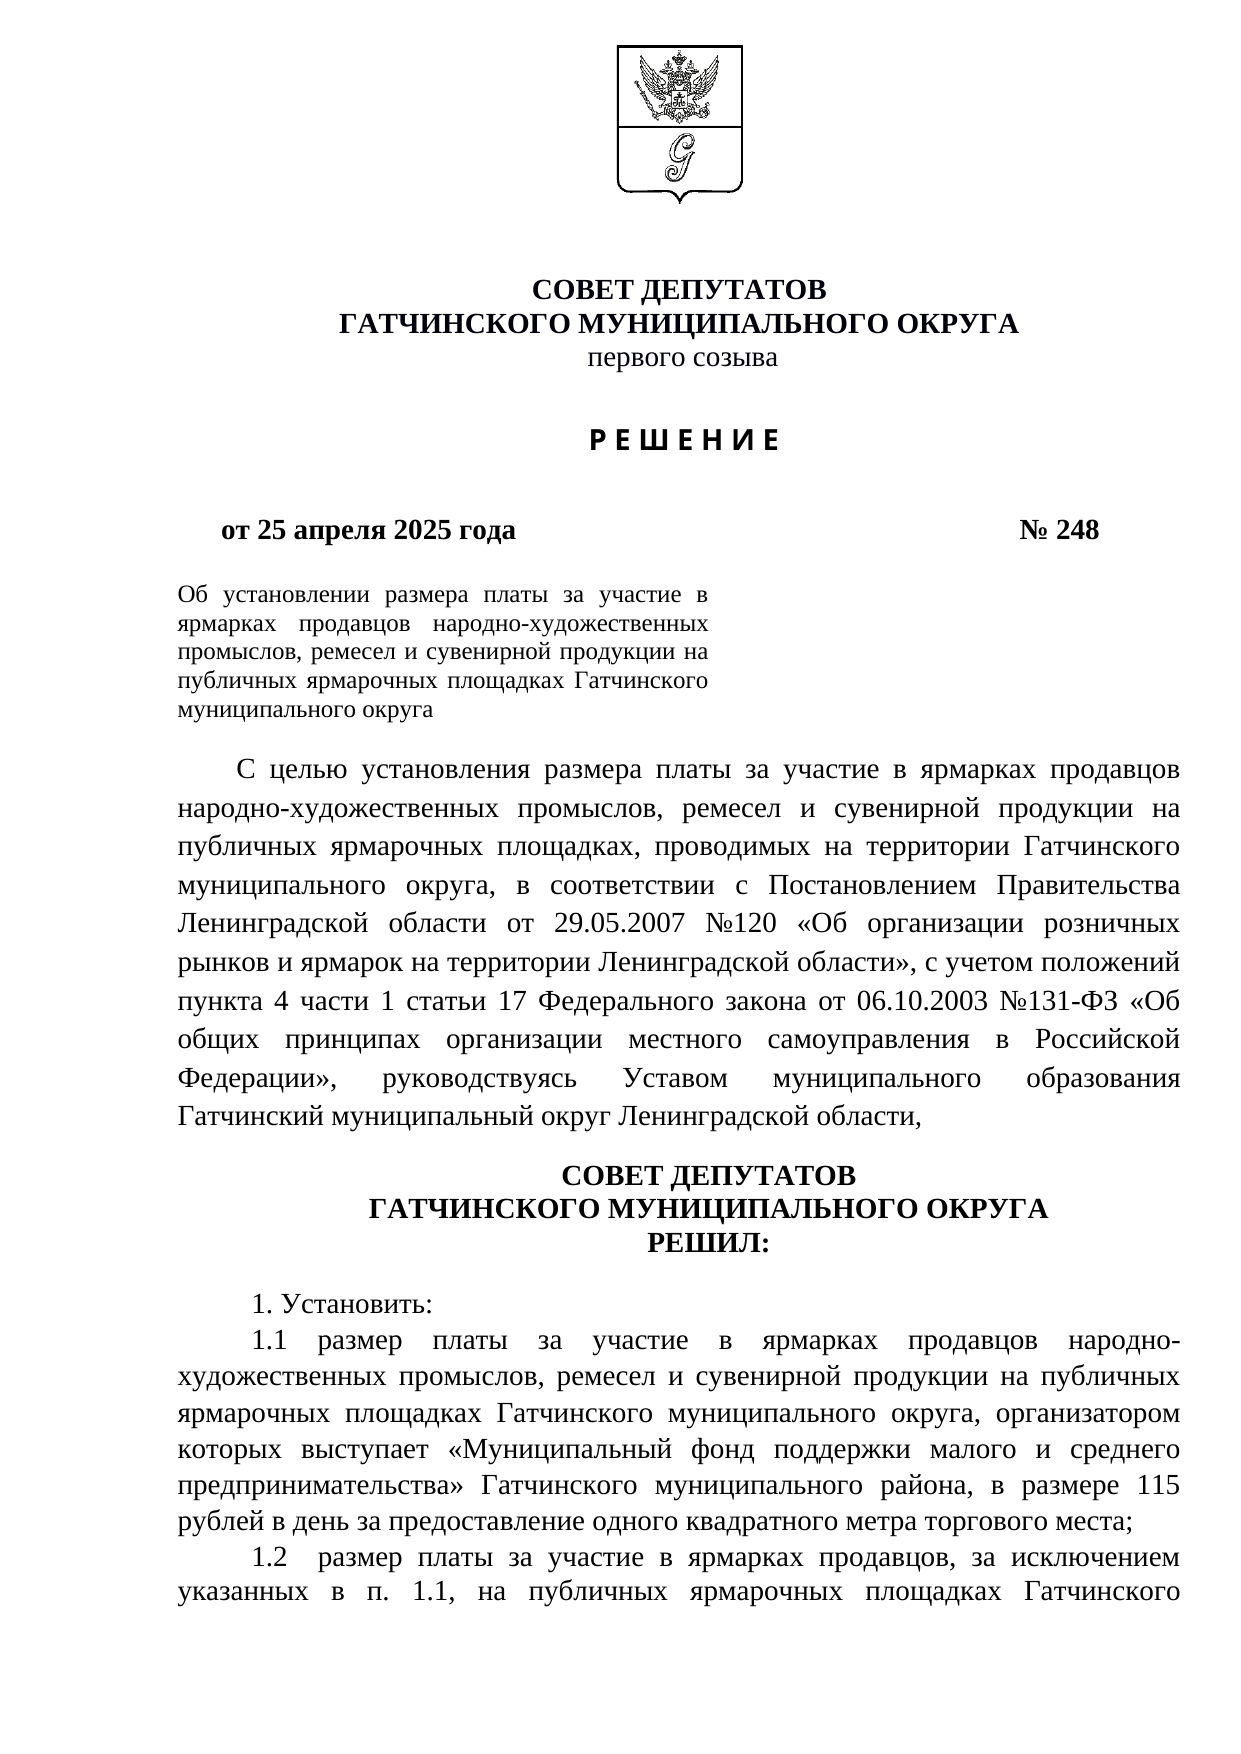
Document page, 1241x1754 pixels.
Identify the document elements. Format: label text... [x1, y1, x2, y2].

list Р Е Ш Е Н И Е [177, 419, 1190, 459]
text С целью установления размера платы за участие в ярмарках продавцов народно-художественных промыслов, ремесел и сувенирной продукции на публичных ярмарочных площадках, проводимых на территории Гатчинского муниципального округа, в соответствии с Постановлением Правительства Ленинградской области от 29.05.2007 №120 «Об организации розничных рынков и ярмарок на территории Ленинградской области», с учетом положений пункта 4 части 1 статьи 17 Федерального закона от 06.10.2003 №131-ФЗ «Об общих принципах организации местного самоуправления в Российской Федерации», руководствуясь Уставом муниципального образования Гатчинский муниципальный округ Ленинградской области, [177, 751, 1181, 1132]
text ГАТЧИНСКОГО МУНИЦИПАЛЬНОГО ОКРУГА [177, 306, 1181, 339]
text СОВЕТ ДЕПУТАТОВ [177, 272, 1181, 306]
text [177, 1539, 1181, 1606]
text Об установлении размера платы за участие в ярмарках продавцов народно-художественных промыслов, ремесел и сувенирной продукции на публичных ярмарочных площадках Гатчинского муниципального округа [177, 579, 709, 723]
text первого созыва [177, 339, 1181, 373]
picture [615, 44, 744, 206]
text ГАТЧИНСКОГО МУНИЦИПАЛЬНОГО ОКРУГА [177, 1191, 1181, 1225]
list 1.1 размер платы за участие в ярмарках продавцов народно-художественных промыслов, ремесел и сувенирной продукции на публичных ярмарочных площадках Гатчинского муниципального округа, организатором которых выступает «Муниципальный фонд поддержки малого и среднего предпринимательства» Гатчинского муниципального района, в размере 115 рублей в день за предоставление одного квадратного метра торгового места; [177, 1322, 1181, 1537]
text СОВЕТ ДЕПУТАТОВ [177, 1158, 1181, 1191]
text от 25 апреля 2025 года № 248 [162, 512, 1191, 545]
text РЕШИЛ: [177, 1225, 1181, 1258]
list 1. Установить: [177, 1286, 1181, 1320]
